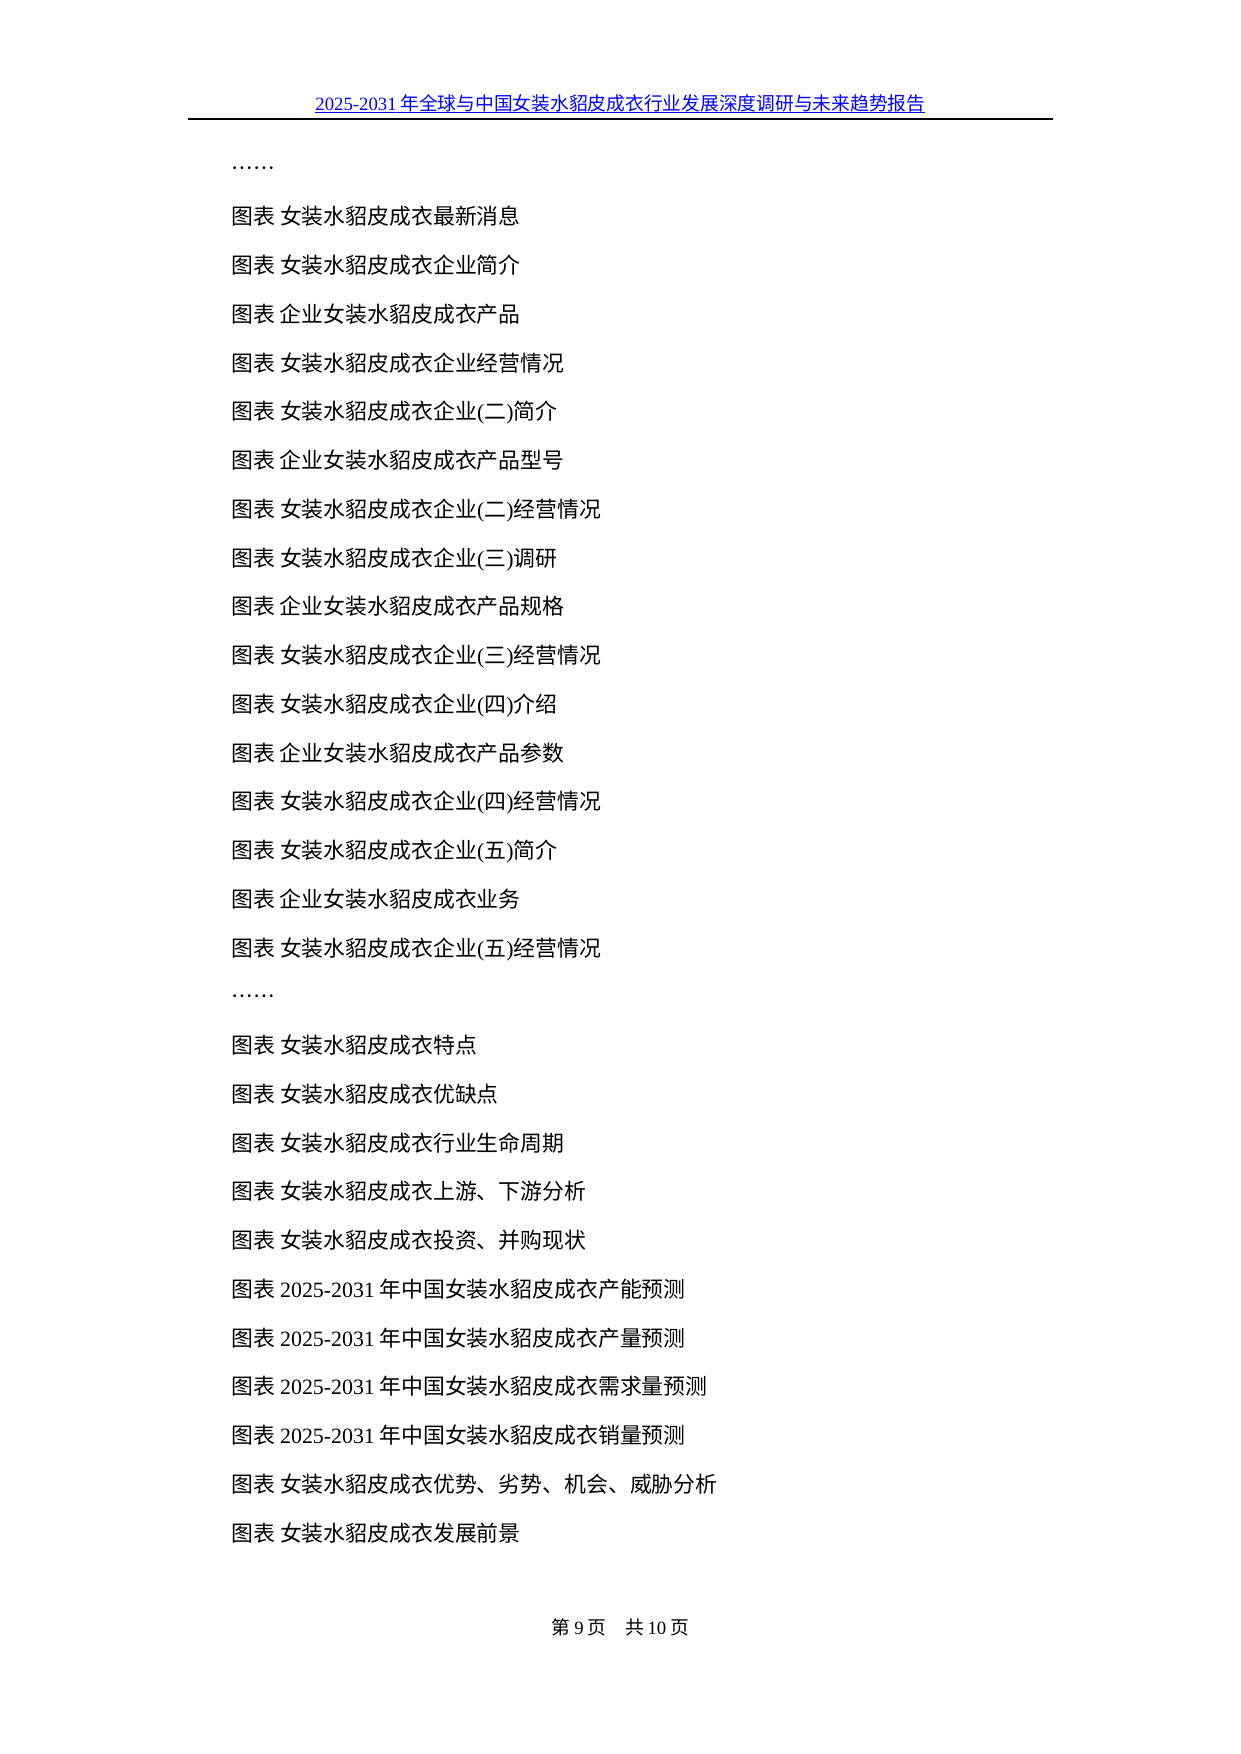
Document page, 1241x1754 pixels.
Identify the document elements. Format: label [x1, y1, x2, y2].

text [187, 150, 1053, 1548]
